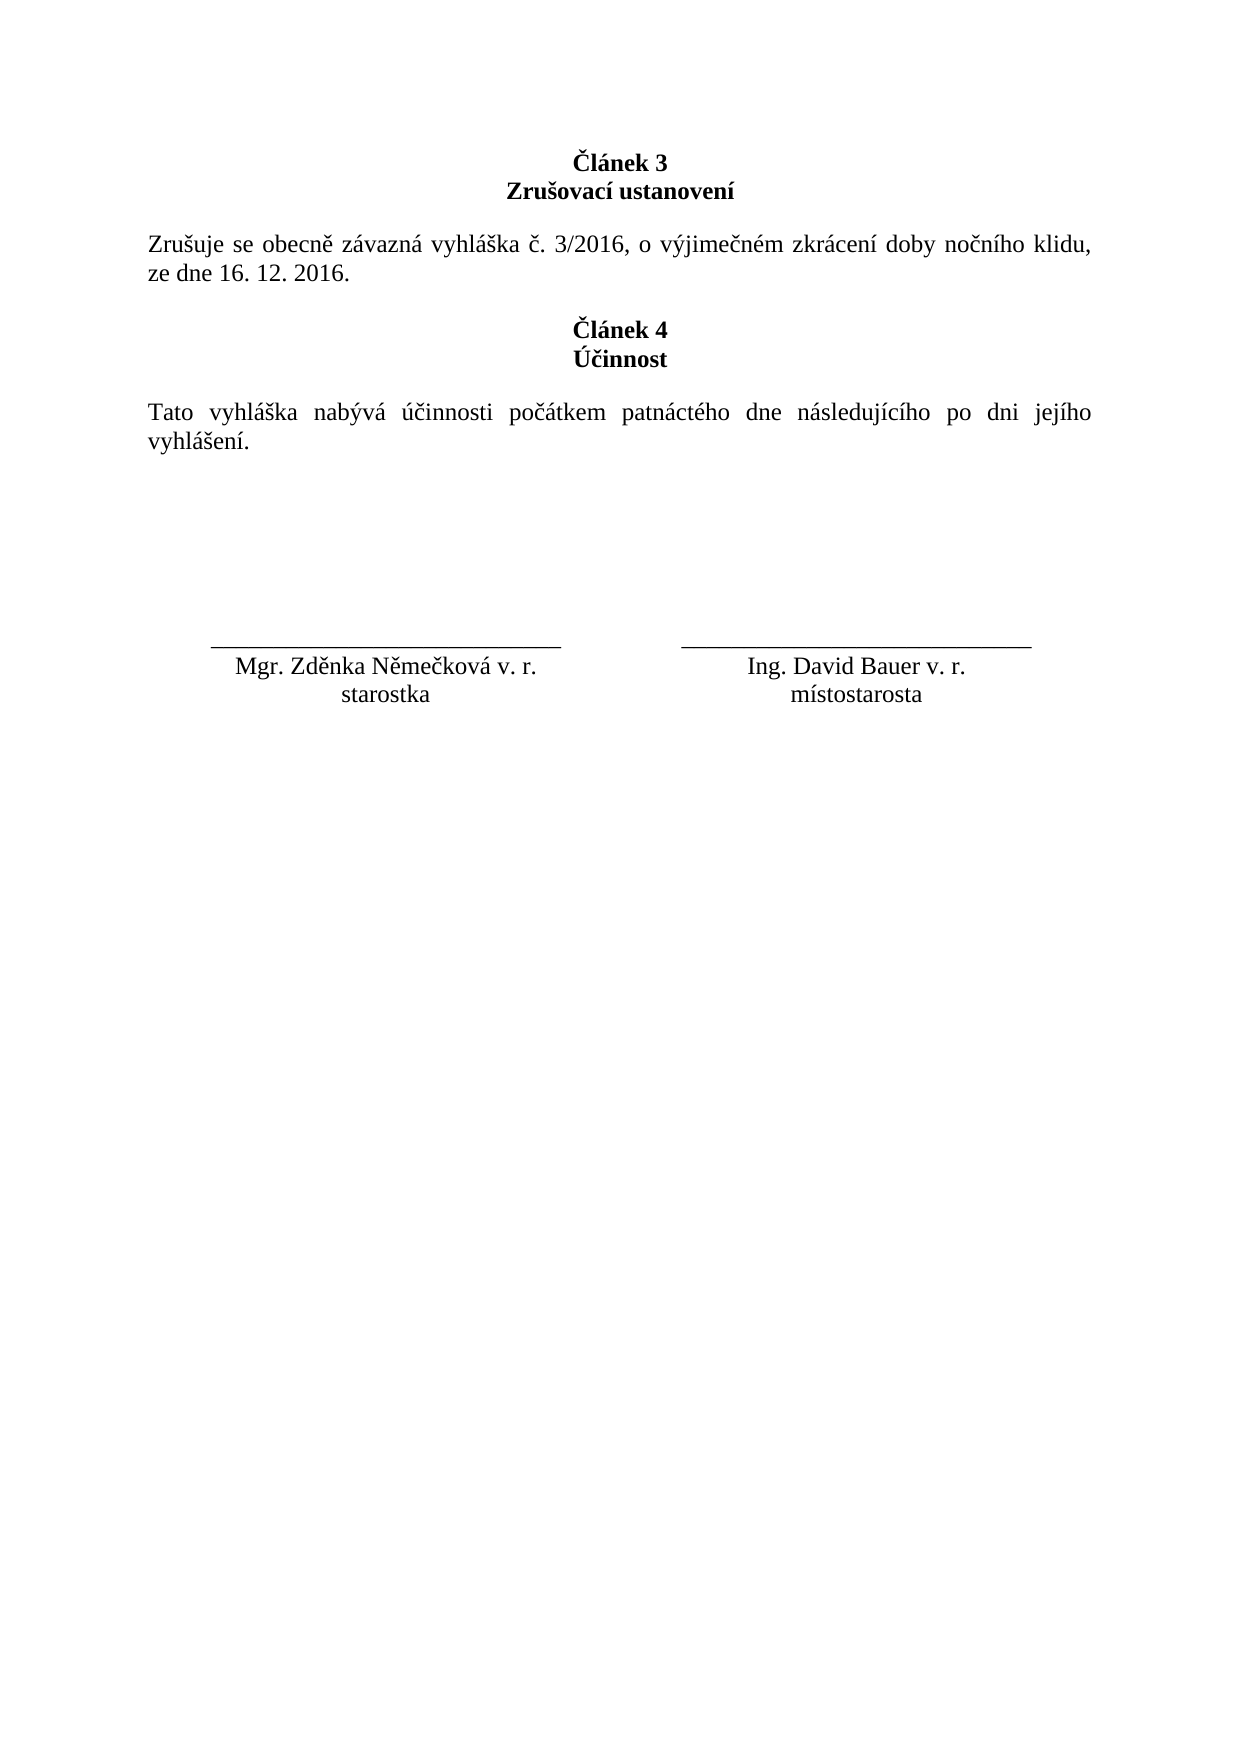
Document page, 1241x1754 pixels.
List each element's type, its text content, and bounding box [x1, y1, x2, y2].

table_cell Ing. David Bauer v. r. místostarosta [622, 651, 1091, 708]
text Článek 4 [148, 316, 1092, 344]
text Článek 3 [148, 148, 1092, 176]
text Zrušuje se obecně závazná vyhláška č. 3/2016, o výjimečném zkrácení doby nočního klidu, ze dne 16. 12. 2016. [148, 229, 1092, 287]
table_header ____________________________ [150, 622, 622, 651]
text Účinnost [148, 344, 1092, 373]
table_header ____________________________ [622, 622, 1091, 651]
text Tato vyhláška nabývá účinnosti počátkem patnáctého dne následujícího po dni jejího vyhlášení. [148, 397, 1092, 478]
text Zrušovací ustanovení [148, 176, 1092, 205]
table_cell Mgr. Zděnka Němečková v. r. starostka [150, 651, 622, 708]
